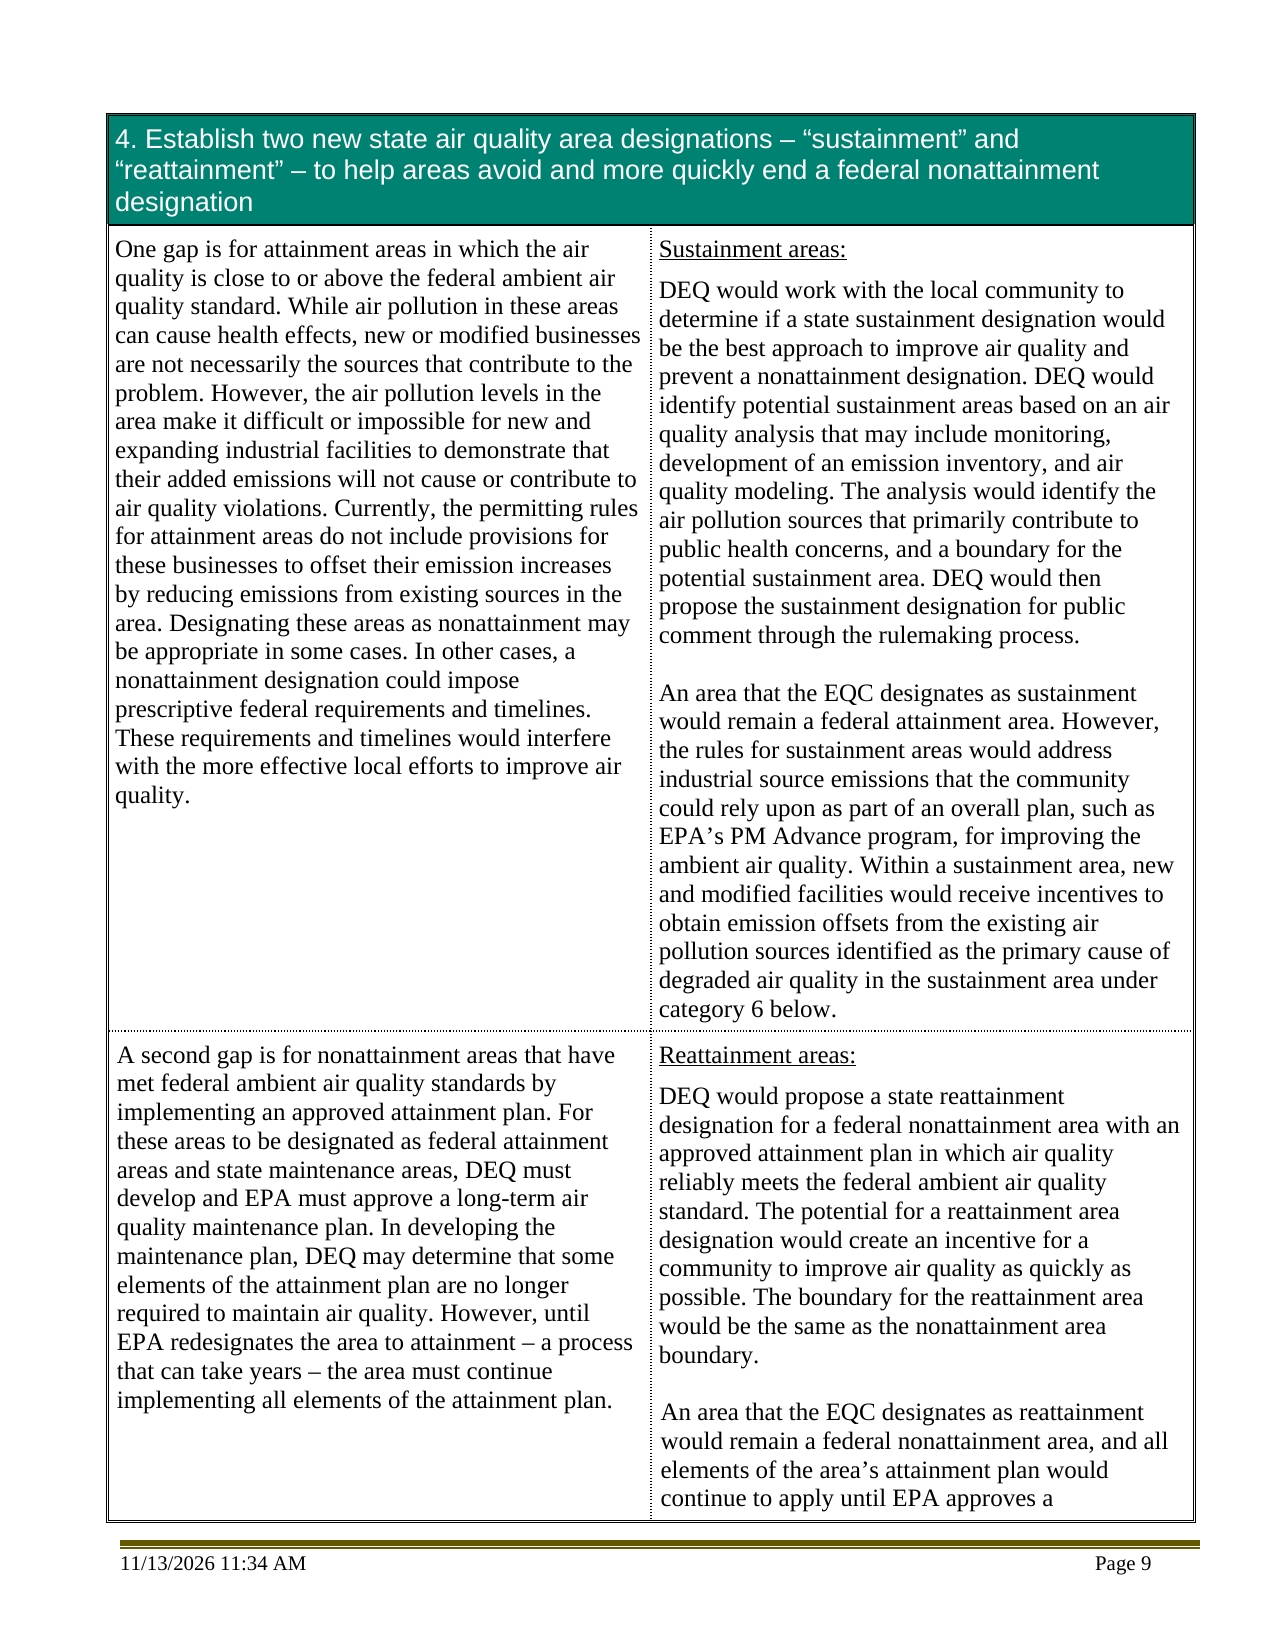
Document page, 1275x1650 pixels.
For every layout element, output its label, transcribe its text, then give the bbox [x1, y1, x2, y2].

table_cell Sustainment areas: DEQ would work with the local community to determine if a state sustainment designation would be the best approach to improve air quality and prevent a nonattainment designation. DEQ would identify potential sustainment areas based on an air quality analysis that may include monitoring, development of an emission inventory, and air quality modeling. The analysis would identify the air pollution sources that primarily contribute to public health concerns, and a boundary for the potential sustainment area. DEQ would then propose the sustainment designation for public comment through the rulemaking process. An area that the EQC designates as sustainment would remain a federal attainment area. However, the rules for sustainment areas would address industrial source emissions that the community could rely upon as part of an overall plan, such as EPA’s PM Advance program, for improving the ambient air quality. Within a sustainment area, new and modified facilities would receive incentives to obtain emission offsets from the existing air pollution sources identified as the primary cause of degraded air quality in the sustainment area under category 6 below. [651, 226, 1193, 1030]
table_header 4. Establish two new state air quality area designations – “sustainment” and “reattainment” – to help areas avoid and more quickly end a federal nonattainment designation [109, 116, 1193, 224]
table_cell One gap is for attainment areas in which the air quality is close to or above the federal ambient air quality standard. While air pollution in these areas can cause health effects, new or modified businesses are not necessarily the sources that contribute to the problem. However, the air pollution levels in the area make it difficult or impossible for new and expanding industrial facilities to demonstrate that their added emissions will not cause or contribute to air quality violations. Currently, the permitting rules for attainment areas do not include provisions for these businesses to offset their emission increases by reducing emissions from existing sources in the area. Designating these areas as nonattainment may be appropriate in some cases. In other cases, a nonattainment designation could impose prescriptive federal requirements and timelines. These requirements and timelines would interfere with the more effective local efforts to improve air quality. [109, 226, 651, 1030]
